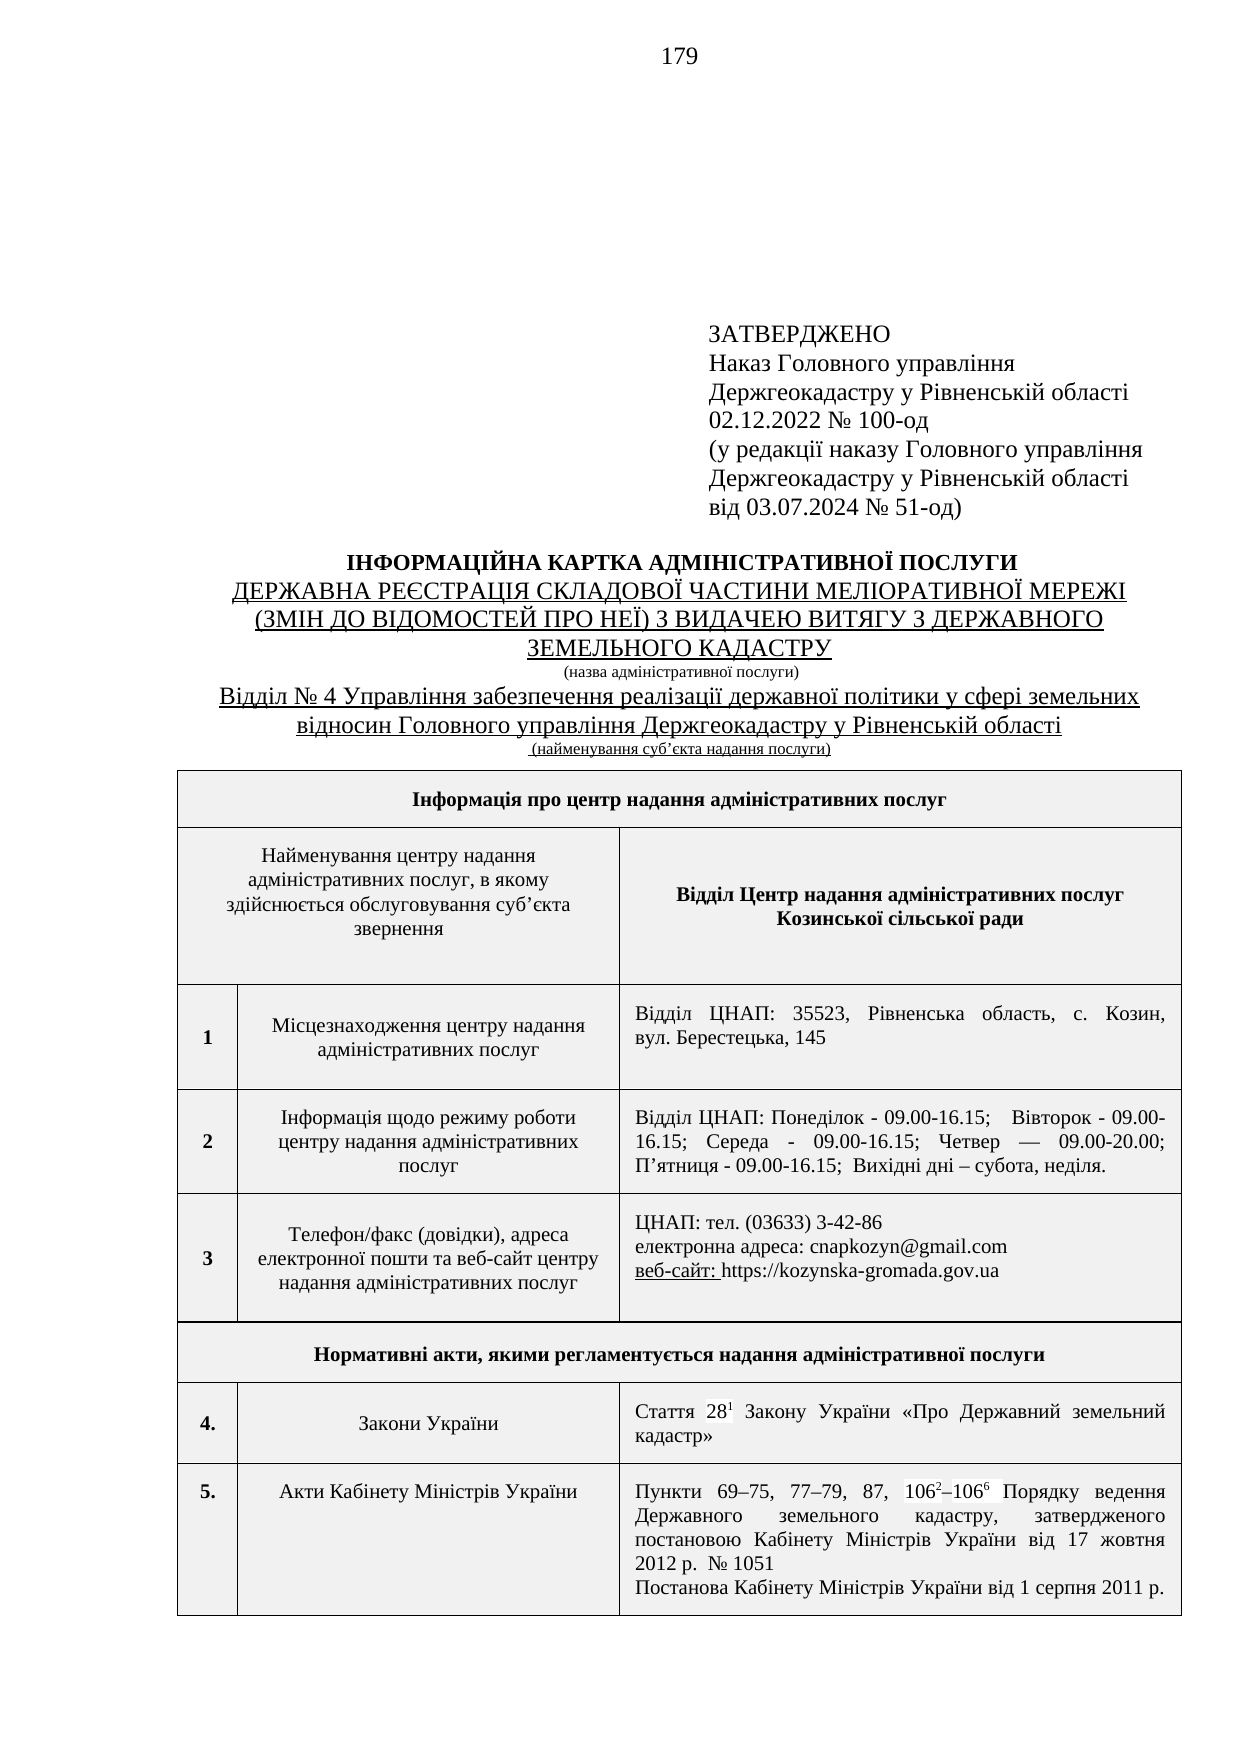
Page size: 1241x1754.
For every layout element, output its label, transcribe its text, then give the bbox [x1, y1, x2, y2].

text Відділ № 4 Управління забезпечення реалізації державної політики у сфері земельних відносин Головного управління Держгеокадастру у Рівненській області [177, 681, 1181, 739]
text ЗАТВЕРДЖЕНО [177, 319, 1181, 348]
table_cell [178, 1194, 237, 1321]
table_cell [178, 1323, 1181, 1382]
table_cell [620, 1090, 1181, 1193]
text (найменування суб’єкта надання послуги) [177, 739, 1181, 758]
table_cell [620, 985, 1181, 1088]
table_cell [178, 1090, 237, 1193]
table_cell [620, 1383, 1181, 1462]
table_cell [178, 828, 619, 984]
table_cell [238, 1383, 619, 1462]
text ІНФОРМАЦІЙНА КАРТКА АДМІНІСТРАТИВНОЇ ПОСЛУГИ [177, 549, 1181, 576]
text Державна реєстрація складової частини меліоративної мережі (змін до відомостей про неї) з видачею витягу з Державного земельного кадастру [177, 576, 1181, 662]
text (у редакції наказу Головного управління Держгеокадастру у Рівненській області [709, 434, 1181, 492]
text Наказ Головного управління Держгеокадастру у Рівненській області [709, 348, 1181, 406]
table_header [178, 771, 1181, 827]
text від 03.07.2024 № 51-од) [177, 492, 1181, 521]
text 02.12.2022 № 100-од [709, 406, 1181, 434]
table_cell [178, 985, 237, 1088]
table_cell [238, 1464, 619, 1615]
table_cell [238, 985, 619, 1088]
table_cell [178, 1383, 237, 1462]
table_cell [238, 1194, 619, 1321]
text (назва адміністративної послуги) [177, 662, 1181, 681]
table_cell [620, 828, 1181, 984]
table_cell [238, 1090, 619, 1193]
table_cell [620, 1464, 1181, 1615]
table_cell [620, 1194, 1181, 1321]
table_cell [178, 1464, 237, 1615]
